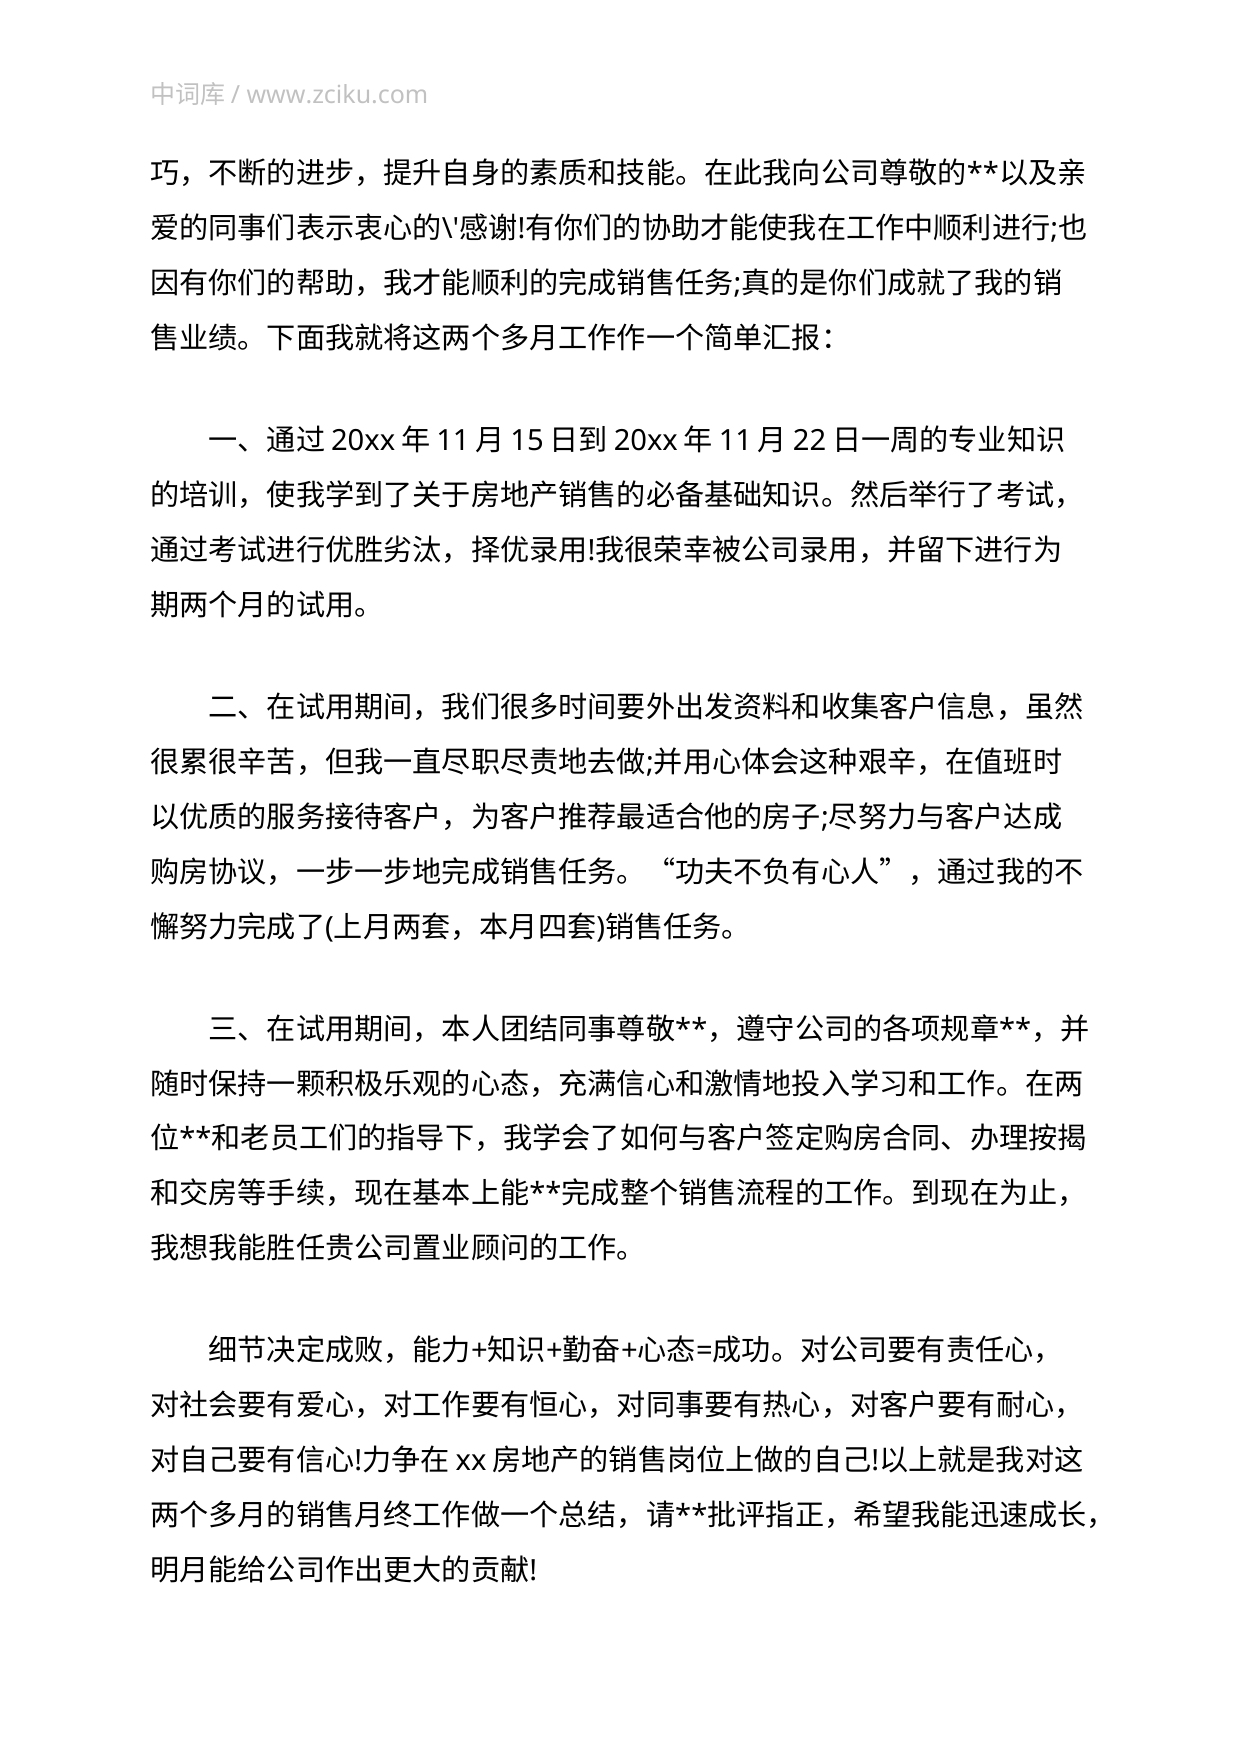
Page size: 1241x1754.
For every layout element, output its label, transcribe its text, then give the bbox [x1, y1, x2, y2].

text 细节决定成败，能力+知识+勤奋+心态=成功。对公司要有责任心，对社会要有爱心，对工作要有恒心，对同事要有热心，对客户要有耐心，对自己要有信心!力争在xx房地产的销售岗位上做的自己!以上就是我对这两个多月的销售月终工作做一个总结，请**批评指正，希望我能迅速成长，明月能给公司作出更大的贡献! [150, 1327, 1090, 1589]
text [150, 150, 1090, 357]
text 二、在试用期间，我们很多时间要外出发资料和收集客户信息，虽然很累很辛苦，但我一直尽职尽责地去做;并用心体会这种艰辛，在值班时以优质的服务接待客户，为客户推荐最适合他的房子;尽努力与客户达成购房协议，一步一步地完成销售任务。“功夫不负有心人”，通过我的不懈努力完成了(上月两套，本月四套)销售任务。 [150, 683, 1090, 946]
text 一、通过20xx年11月15日到20xx年11月22日一周的专业知识的培训，使我学到了关于房地产销售的必备基础知识。然后举行了考试，通过考试进行优胜劣汰，择优录用!我很荣幸被公司录用，并留下进行为期两个月的试用。 [150, 417, 1090, 624]
text 三、在试用期间，本人团结同事尊敬**，遵守公司的各项规章**，并随时保持一颗积极乐观的心态，充满信心和激情地投入学习和工作。在两位**和老员工们的指导下，我学会了如何与客户签定购房合同、办理按揭和交房等手续，现在基本上能**完成整个销售流程的工作。到现在为止，我想我能胜任贵公司置业顾问的工作。 [150, 1005, 1090, 1267]
